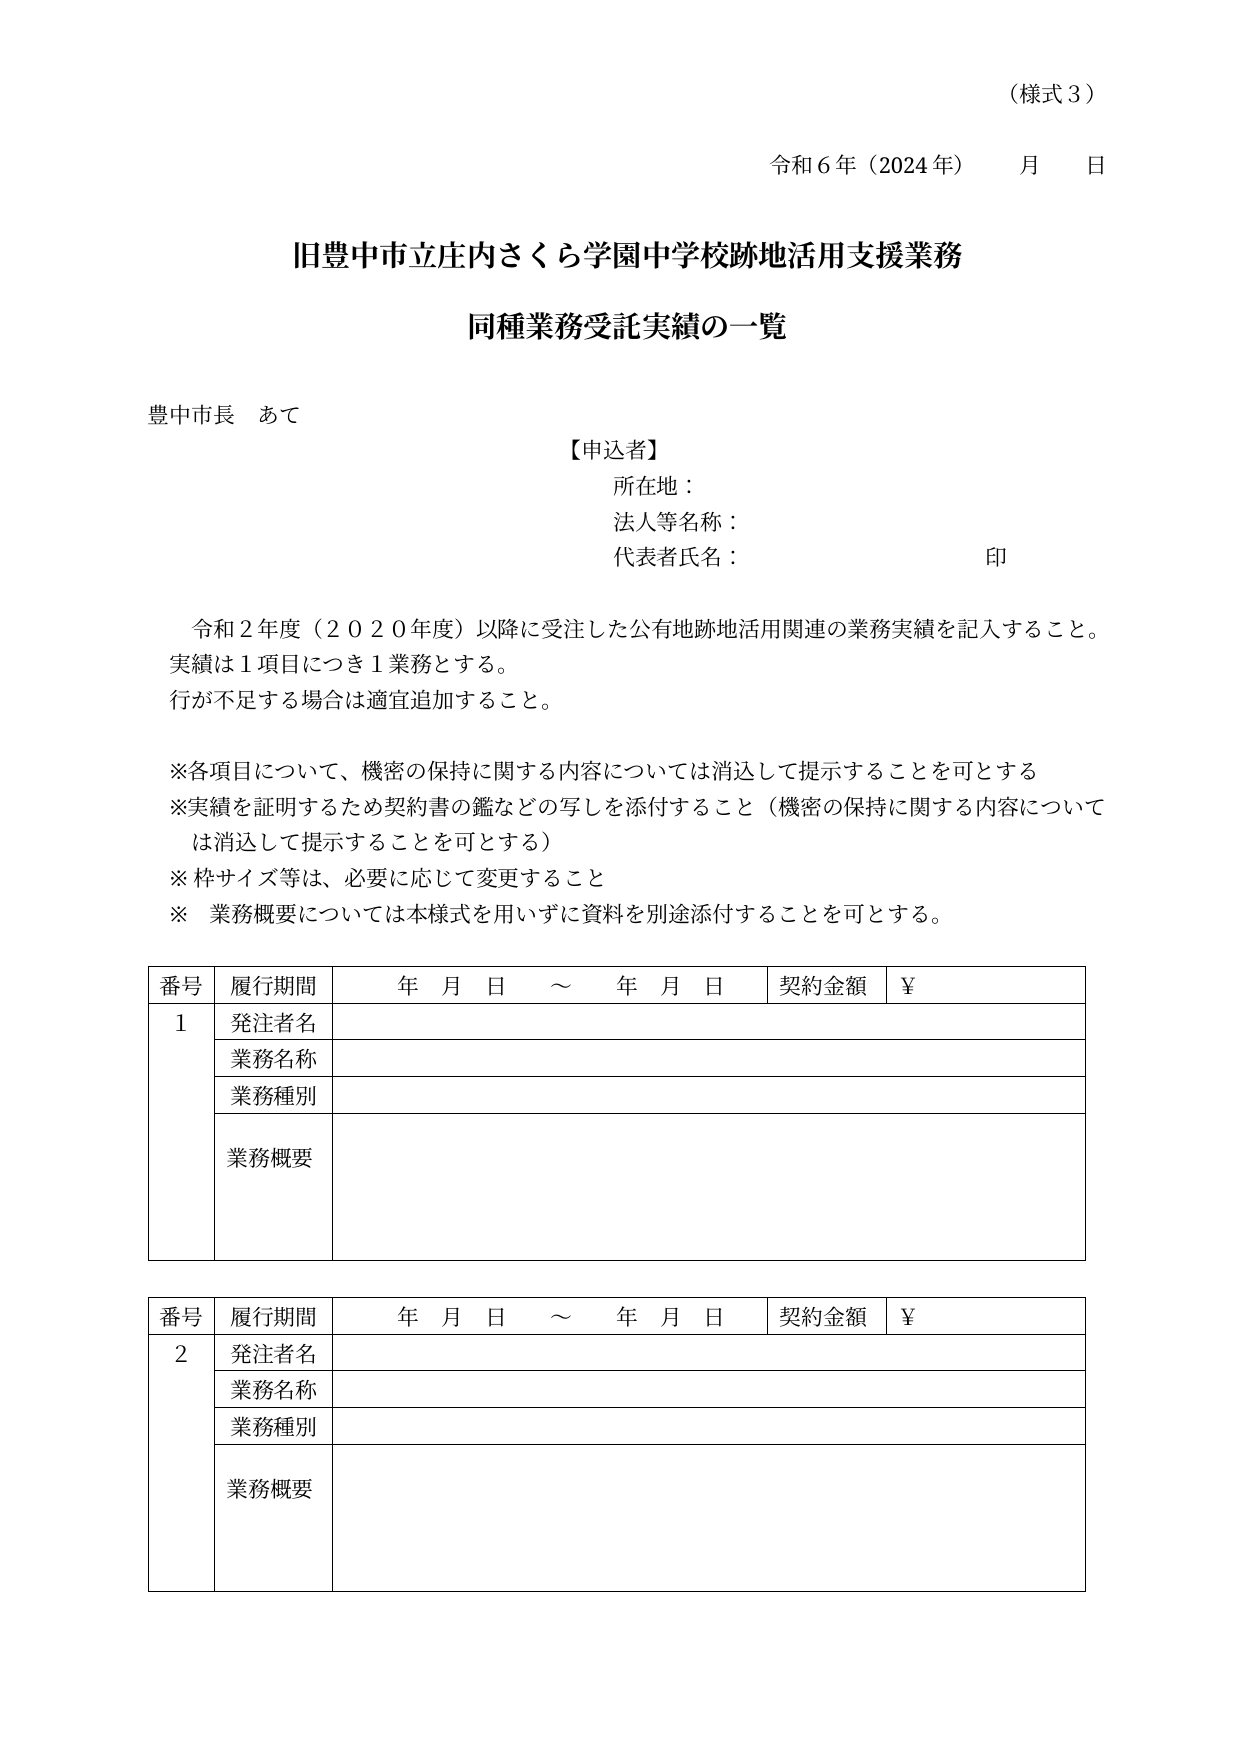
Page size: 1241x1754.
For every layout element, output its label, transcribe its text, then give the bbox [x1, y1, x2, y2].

table_cell １ [149, 1004, 214, 1260]
text 法人等名称： [595, 503, 1107, 538]
text 【申込者】 [559, 432, 1107, 467]
text 所在地： [595, 467, 1107, 503]
table_header 契約金額 [768, 967, 886, 1003]
text 実績は１項目につき１業務とする。 [148, 645, 1107, 681]
table_cell [333, 1371, 1085, 1407]
table_header 履行期間 [215, 1298, 332, 1334]
table_cell [333, 1114, 1085, 1260]
text ※ 業務概要については本様式を用いずに資料を別途添付することを可とする。 [148, 895, 1107, 930]
table_cell 業務名称 [215, 1371, 332, 1407]
table_header 年 月 日 ～ 年 月 日 [333, 1298, 767, 1334]
table_cell [333, 1040, 1085, 1076]
table_cell ２ [149, 1335, 214, 1591]
text （様式３） [148, 75, 1107, 111]
table_cell [333, 1004, 1085, 1039]
table_cell 業務名称 [215, 1040, 332, 1076]
table_header ￥ [887, 967, 1085, 1003]
table_cell 発注者名 [215, 1004, 332, 1039]
text 豊中市長 あて [148, 396, 1107, 432]
table_cell 業務種別 [215, 1077, 332, 1113]
text 令和６年（2024年） 月 日 [148, 147, 1107, 182]
text 代表者氏名： 印 [595, 538, 1107, 574]
table_header 番号 [149, 967, 214, 1003]
table_cell [333, 1408, 1085, 1444]
text ※ 枠サイズ等は、必要に応じて変更すること [148, 859, 1093, 895]
table_cell 発注者名 [215, 1335, 332, 1370]
text 令和２年度（２０２０年度）以降に受注した公有地跡地活用関連の業務実績を記入すること。 [148, 610, 1107, 645]
table_cell [333, 1335, 1085, 1370]
table_cell [333, 1077, 1085, 1113]
text ※各項目について、機密の保持に関する内容については消込して提示することを可とする [169, 752, 1107, 788]
text ※実績を証明するため契約書の鑑などの写しを添付すること（機密の保持に関する内容については消込して提示することを可とする） [169, 788, 1107, 859]
text 行が不足する場合は適宜追加すること。 [148, 681, 1107, 717]
text 同種業務受託実績の一覧 [148, 289, 1107, 360]
table_header ￥ [887, 1298, 1085, 1334]
table_cell 業務概要 [215, 1114, 332, 1260]
table_header 番号 [149, 1298, 214, 1334]
table_header 年 月 日 ～ 年 月 日 [333, 967, 767, 1003]
text 旧豊中市立庄内さくら学園中学校跡地活用支援業務 [148, 218, 1107, 289]
table_cell 業務種別 [215, 1408, 332, 1444]
table_header 契約金額 [768, 1298, 886, 1334]
table_cell 業務概要 [215, 1445, 332, 1591]
table_cell [333, 1445, 1085, 1591]
table_header 履行期間 [215, 967, 332, 1003]
